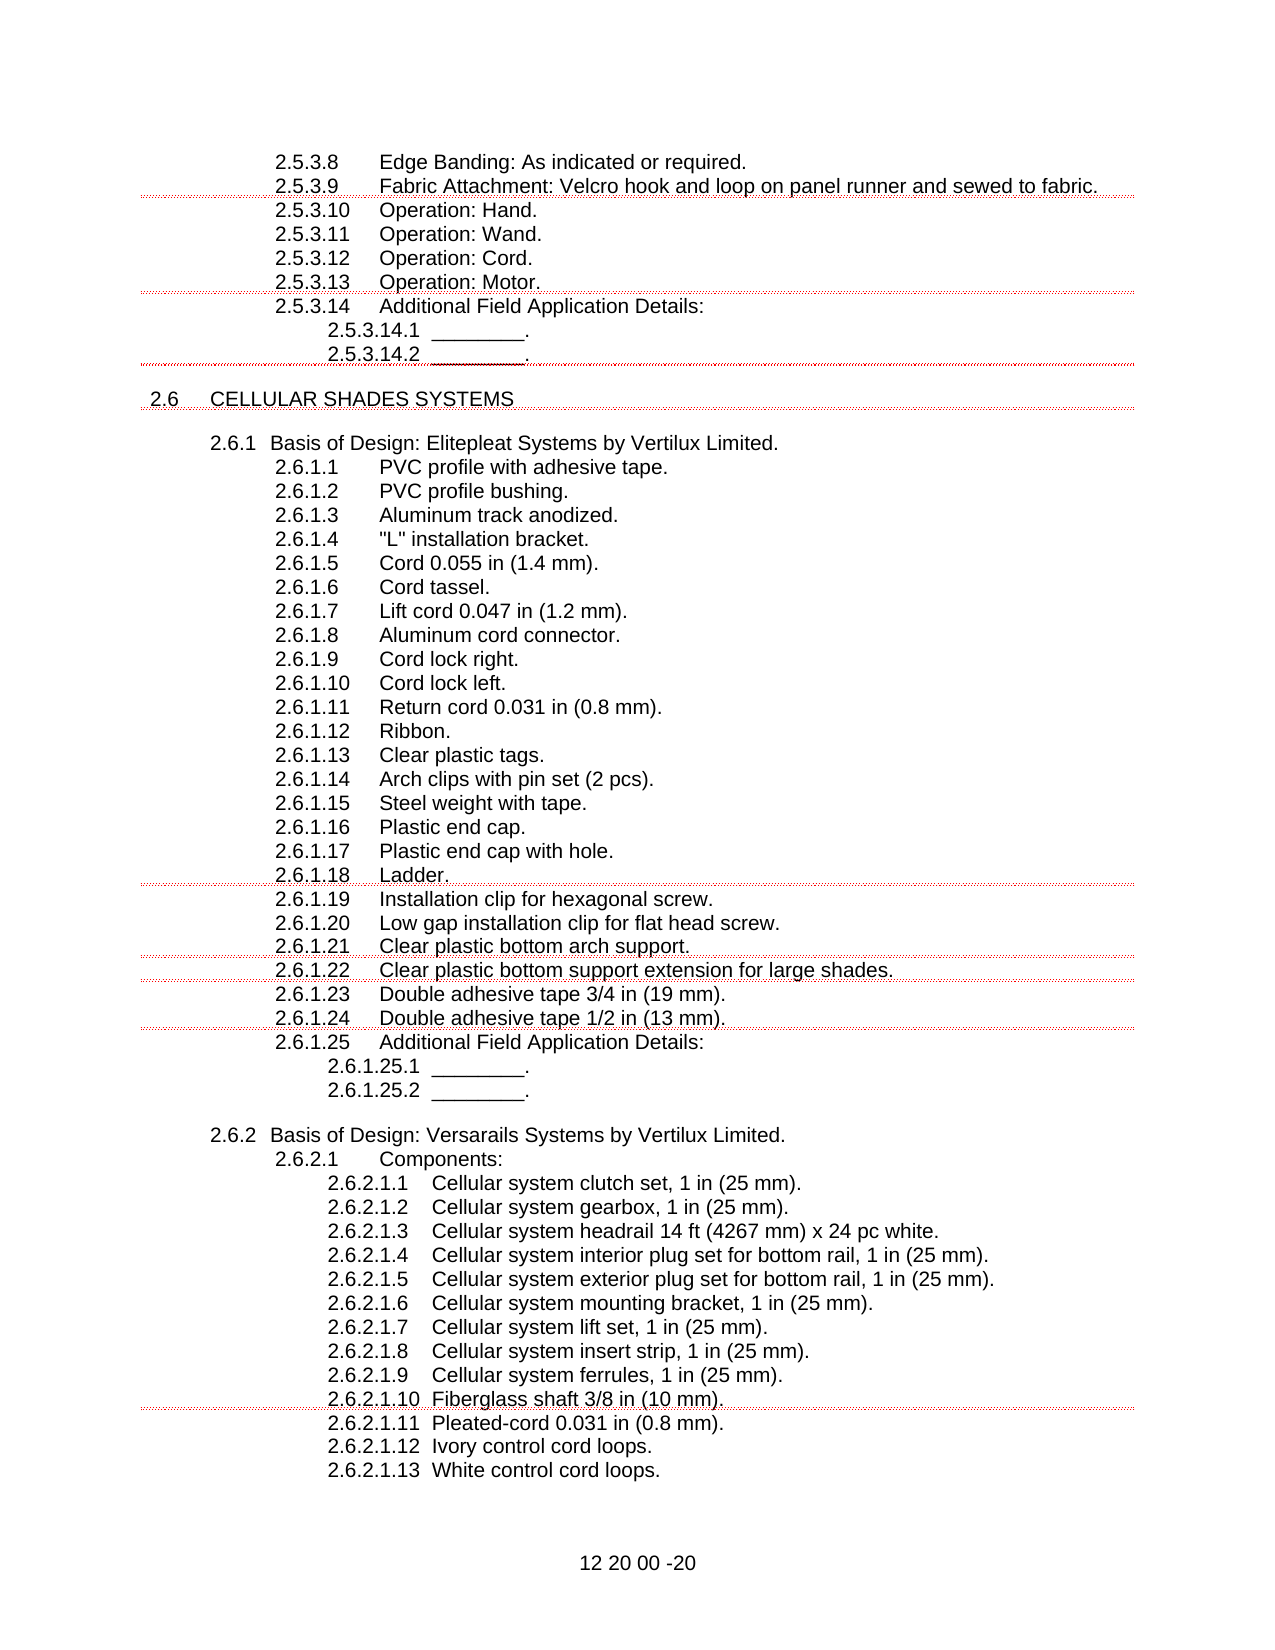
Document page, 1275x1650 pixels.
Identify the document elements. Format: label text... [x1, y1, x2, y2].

list Lift cord 0.047 in (1.2 mm). [275, 599, 1125, 623]
list Cellular system gearbox, 1 in (25 mm). [327, 1195, 1125, 1219]
list Cellular system lift set, 1 in (25 mm). [327, 1314, 1125, 1338]
list Cellular system ferrules, 1 in (25 mm). [327, 1362, 1125, 1386]
list Double adhesive tape 3/4 in (19 mm). [275, 982, 1125, 1006]
list Pleated-cord 0.031 in (0.8 mm). [327, 1410, 1125, 1434]
list Fiberglass shaft 3/8 in (10 mm). [327, 1386, 1125, 1410]
list CELLULAR SHADES SYSTEMS [150, 386, 1125, 410]
list Clear plastic bottom support extension for large shades. [275, 958, 1125, 982]
list Ladder. [275, 862, 1125, 886]
list Basis of Design: Elitepleat Systems by Vertilux Limited. [210, 431, 1125, 455]
list Additional Field Application Details: [275, 294, 1125, 318]
list Cord 0.055 in (1.4 mm). [275, 551, 1125, 575]
list Cellular system interior plug set for bottom rail, 1 in (25 mm). [327, 1243, 1125, 1267]
list Cord tassel. [275, 575, 1125, 599]
list PVC profile bushing. [275, 479, 1125, 503]
list ________. [327, 1054, 1125, 1078]
list Operation: Hand. [275, 198, 1125, 222]
list Installation clip for hexagonal screw. [275, 886, 1125, 910]
list Aluminum cord connector. [275, 623, 1125, 647]
list Cellular system insert strip, 1 in (25 mm). [327, 1338, 1125, 1362]
list Components: [275, 1147, 1125, 1171]
list Double adhesive tape 1/2 in (13 mm). [275, 1006, 1125, 1030]
list Aluminum track anodized. [275, 503, 1125, 527]
list Ivory control cord loops. [327, 1434, 1125, 1458]
list Clear plastic bottom arch support. [275, 934, 1125, 958]
list Operation: Motor. [275, 270, 1125, 294]
list Cord lock right. [275, 647, 1125, 671]
list Low gap installation clip for flat head screw. [275, 910, 1125, 934]
list Steel weight with tape. [275, 791, 1125, 814]
list Operation: Wand. [275, 222, 1125, 246]
list Cellular system clutch set, 1 in (25 mm). [327, 1171, 1125, 1195]
list Return cord 0.031 in (0.8 mm). [275, 695, 1125, 719]
list Edge Banding: As indicated or required. [275, 150, 1125, 174]
list PVC profile with adhesive tape. [275, 455, 1125, 479]
list Additional Field Application Details: [275, 1030, 1125, 1054]
list "L" installation bracket. [275, 527, 1125, 551]
list Plastic end cap. [275, 814, 1125, 838]
list ________. [327, 1078, 1125, 1102]
list White control cord loops. [327, 1458, 1125, 1482]
list Ribbon. [275, 719, 1125, 743]
list Fabric Attachment: Velcro hook and loop on panel runner and sewed to fabric. [275, 174, 1125, 198]
list ________. [327, 342, 1125, 366]
list Cellular system mounting bracket, 1 in (25 mm). [327, 1291, 1125, 1314]
list Cellular system exterior plug set for bottom rail, 1 in (25 mm). [327, 1267, 1125, 1291]
list Cellular system headrail 14 ft (4267 mm) x 24 pc white. [327, 1219, 1125, 1243]
list Basis of Design: Versarails Systems by Vertilux Limited. [210, 1123, 1125, 1147]
list Clear plastic tags. [275, 743, 1125, 767]
list Operation: Cord. [275, 246, 1125, 270]
list Plastic end cap with hole. [275, 838, 1125, 862]
list Cord lock left. [275, 671, 1125, 695]
list ________. [327, 318, 1125, 342]
list Arch clips with pin set (2 pcs). [275, 767, 1125, 791]
